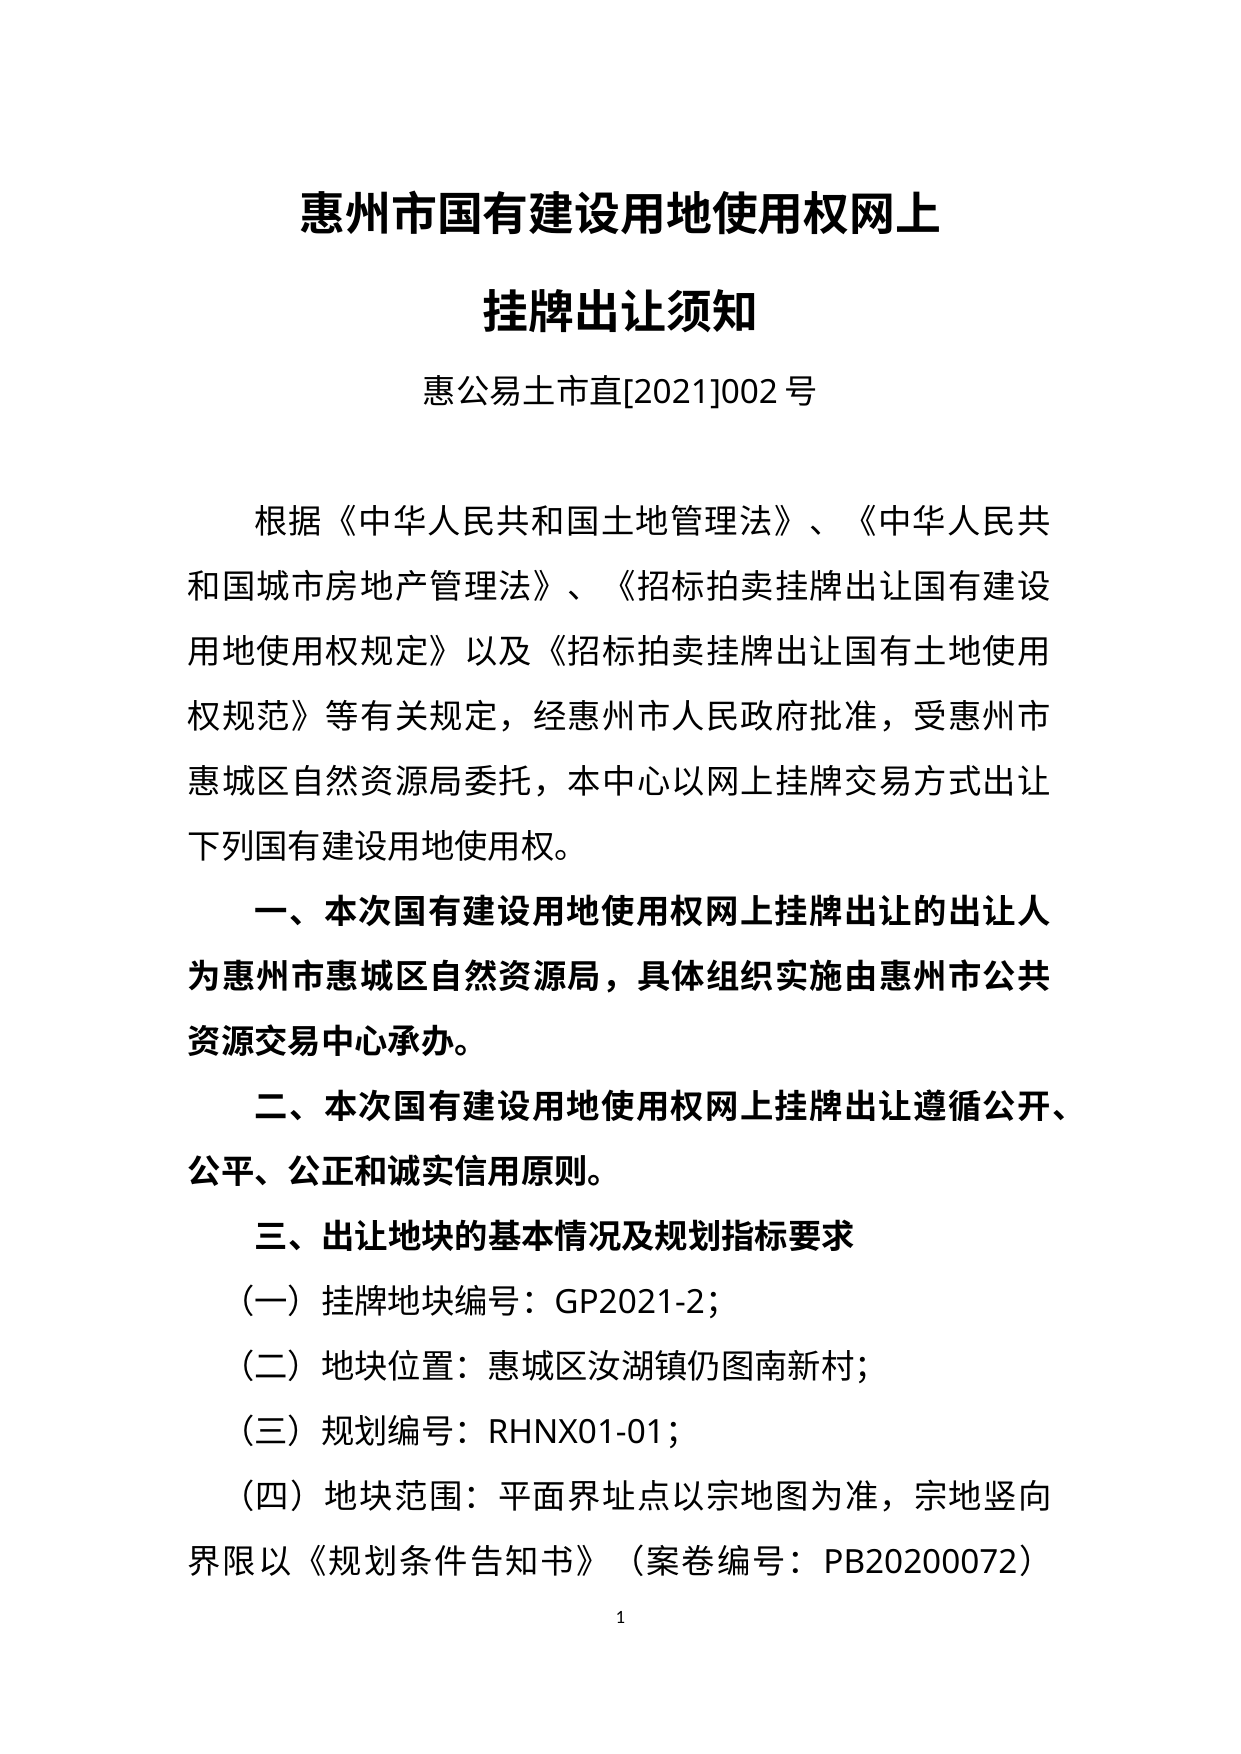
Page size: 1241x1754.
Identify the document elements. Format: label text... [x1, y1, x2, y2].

text 根据《中华人民共和国土地管理法》、《中华人民共和国城市房地产管理法》、《招标拍卖挂牌出让国有建设用地使用权规定》以及《招标拍卖挂牌出让国有土地使用权规范》等有关规定，经惠州市人民政府批准，受惠州市惠城区自然资源局委托，本中心以网上挂牌交易方式出让下列国有建设用地使用权。 [187, 487, 1053, 877]
text 二、本次国有建设用地使用权网上挂牌出让遵循公开、公平、公正和诚实信用原则。 [187, 1072, 1053, 1202]
text （三）规划编号：RHNX01-01； [187, 1397, 1053, 1462]
text 挂牌出让须知 [187, 259, 1053, 357]
text 三、出让地块的基本情况及规划指标要求 [187, 1202, 1053, 1267]
text 惠公易土市直[2021]002号 [187, 357, 1053, 422]
text 一、本次国有建设用地使用权网上挂牌出让的出让人为惠州市惠城区自然资源局，具体组织实施由惠州市公共资源交易中心承办。 [187, 877, 1053, 1072]
text （一）挂牌地块编号：GP2021-2； [187, 1267, 1053, 1332]
text 惠州市国有建设用地使用权网上 [187, 162, 1053, 259]
text （二）地块位置：惠城区汝湖镇仍图南新村； [187, 1332, 1053, 1397]
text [187, 1462, 1053, 1592]
